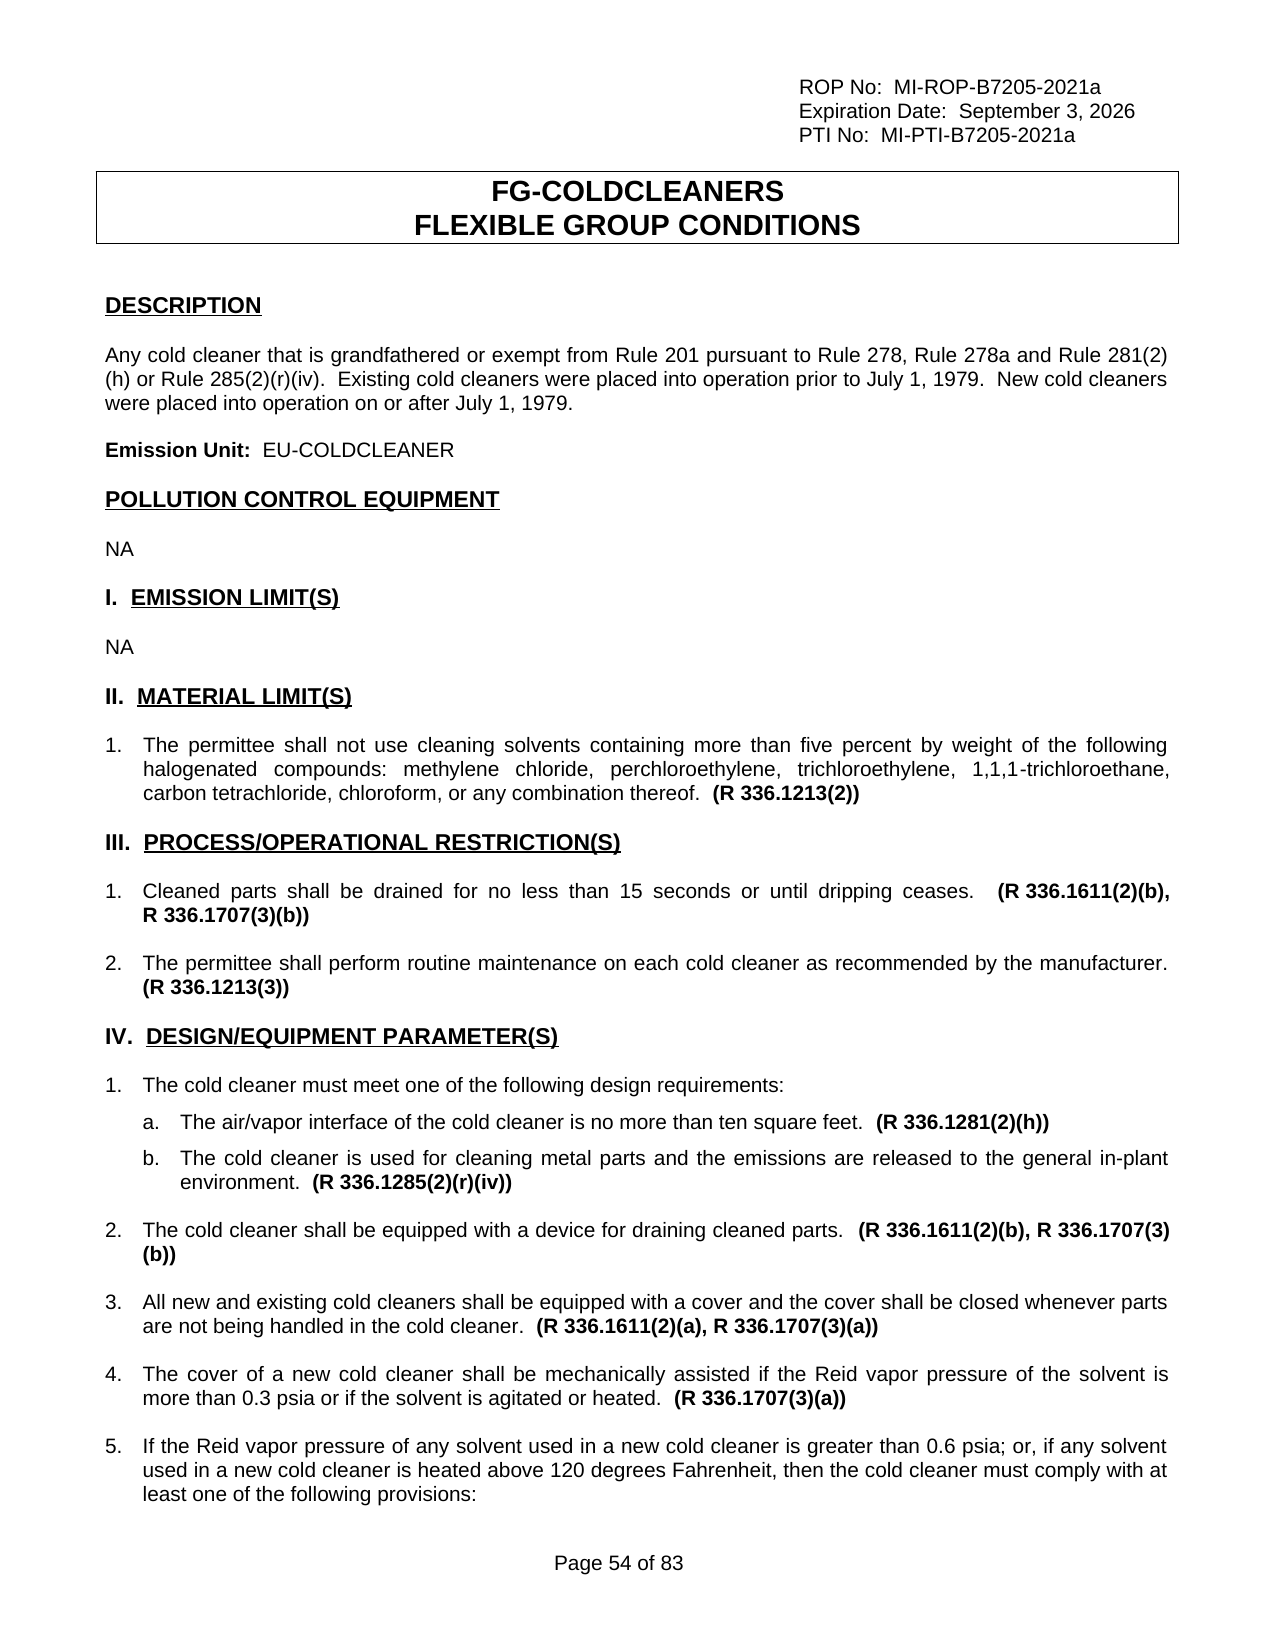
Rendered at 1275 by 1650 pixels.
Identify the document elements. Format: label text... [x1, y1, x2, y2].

text POLLUTION CONTROL EQUIPMENT [105, 486, 1170, 512]
text II. MATERIAL LIMIT(S) [105, 683, 1170, 709]
subtitle FG-COLDCLEANERS [97, 172, 1178, 204]
text 2. The cold cleaner shall be equipped with a device for draining cleaned parts. (R 336.1611(2)(b), R 336.1707(3)(b)) [105, 1218, 1170, 1266]
text FLEXIBLE GROUP CONDITIONS [97, 204, 1178, 243]
text I. EMISSION LIMIT(S) [105, 584, 1170, 611]
text NA [105, 536, 1170, 560]
text NA [105, 635, 1170, 659]
text a. The air/vapor interface of the cold cleaner is no more than ten square feet. (R 336.1281(2)(h)) [142, 1109, 1170, 1133]
text b. The cold cleaner is used for cleaning metal parts and the emissions are released to the general in-plant environment. (R 336.1285(2)(r)(iv)) [142, 1146, 1170, 1194]
text 4. The cover of a new cold cleaner shall be mechanically assisted if the Reid vapor pressure of the solvent is more than 0.3 psia or if the solvent is agitated or heated. (R 336.1707(3)(a)) [105, 1362, 1170, 1409]
text 2. The permittee shall perform routine maintenance on each cold cleaner as recommended by the manufacturer. (R 336.1213(3)) [105, 951, 1170, 999]
text 5. If the Reid vapor pressure of any solvent used in a new cold cleaner is greater than 0.6 psia; or, if any solvent used in a new cold cleaner is heated above 120 degrees Fahrenheit, then the cold cleaner must comply with at least one of the following provisions: [105, 1433, 1170, 1505]
text 1. The permittee shall not use cleaning solvents containing more than five percent by weight of the following halogenated compounds: methylene chloride, perchloroethylene, trichloroethylene, 1,1,1-trichloroethane, carbon tetrachloride, chloroform, or any combination thereof. (R 336.1213(2)) [105, 733, 1170, 805]
text Any cold cleaner that is grandfathered or exempt from Rule 201 pursuant to Rule 278, Rule 278a and Rule 281(2)(h) or Rule 285(2)(r)(iv). Existing cold cleaners were placed into operation prior to July 1, 1979. New cold cleaners were placed into operation on or after July 1, 1979. [105, 342, 1170, 414]
text 1. Cleaned parts shall be drained for no less than 15 seconds or until dripping ceases. (R 336.1611(2)(b), R 336.1707(3)(b)) [105, 879, 1170, 927]
text 3. All new and existing cold cleaners shall be equipped with a cover and the cover shall be closed whenever parts are not being handled in the cold cleaner. (R 336.1611(2)(a), R 336.1707(3)(a)) [105, 1290, 1170, 1338]
text DESCRIPTION [105, 292, 1170, 318]
text III. PROCESS/OPERATIONAL RESTRICTION(S) [105, 829, 1170, 855]
text Emission Unit: EU-COLDCLEANER [105, 438, 1170, 462]
text IV. DESIGN/EQUIPMENT PARAMETER(S) [105, 1023, 1170, 1049]
text 1. The cold cleaner must meet one of the following design requirements: [105, 1073, 1170, 1097]
